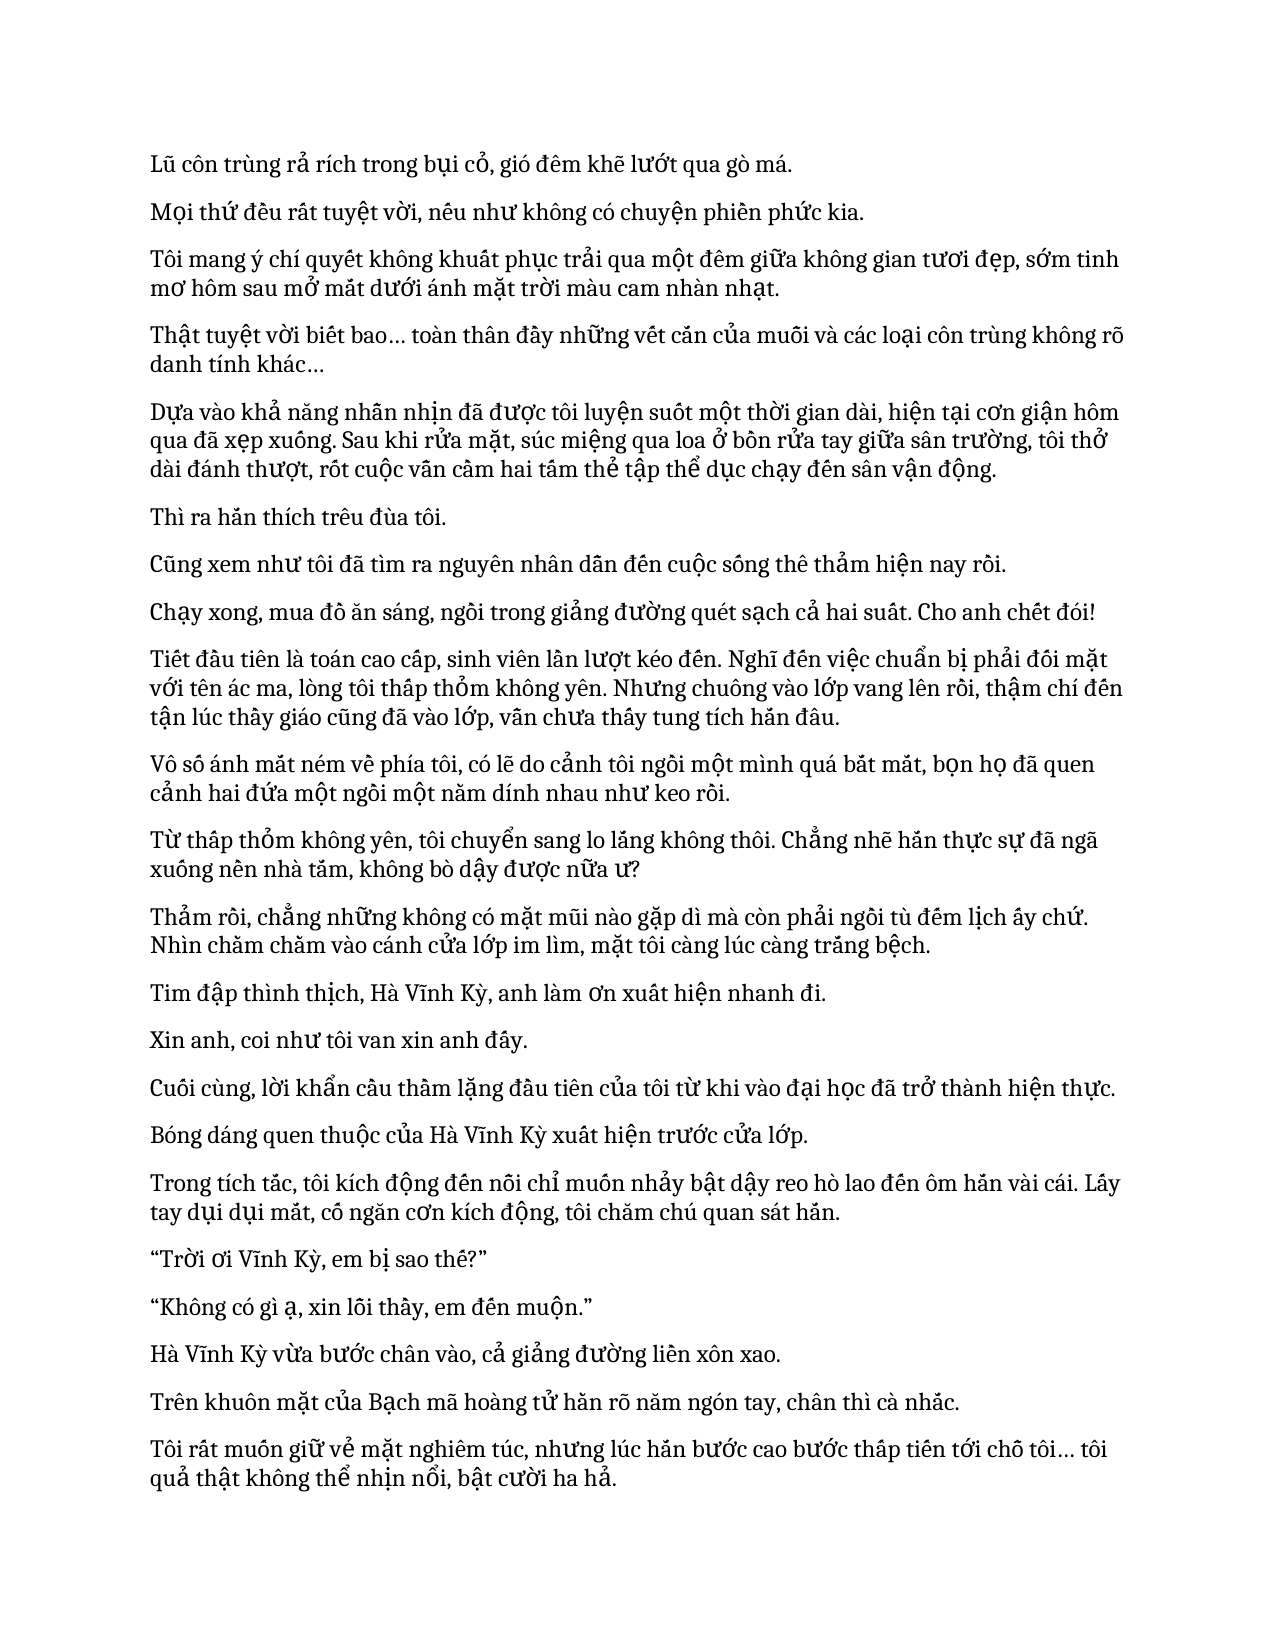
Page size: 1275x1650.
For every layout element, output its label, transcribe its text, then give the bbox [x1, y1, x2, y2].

text Thật tuyệt vời biết bao… toàn thân đầy những vết cắn của muỗi và các loại côn trùng không rõ danh tính khác… [150, 321, 1125, 379]
text Hà Vĩnh Kỳ vừa bước chân vào, cả giảng đường liền xôn xao. [150, 1340, 1125, 1369]
text Tim đập thình thịch, Hà Vĩnh Kỳ, anh làm ơn xuất hiện nhanh đi. [150, 979, 1125, 1007]
text Cũng xem như tôi đã tìm ra nguyên nhân dẫn đến cuộc sống thê thảm hiện nay rồi. [150, 550, 1125, 579]
text Cuối cùng, lời khẩn cầu thầm lặng đầu tiên của tôi từ khi vào đại học đã trở thành hiện thực. [150, 1074, 1125, 1102]
text Mọi thứ đều rất tuyệt vời, nếu như không có chuyện phiền phức kia. [150, 197, 1125, 226]
text Thì ra hắn thích trêu đùa tôi. [150, 502, 1125, 531]
text Từ thấp thỏm không yên, tôi chuyển sang lo lắng không thôi. Chẳng nhẽ hắn thực sự đã ngã xuống nền nhà tắm, không bò dậy được nữa ư? [150, 826, 1125, 884]
text “Không có gì ạ, xin lỗi thầy, em đến muộn.” [150, 1292, 1125, 1321]
text Lũ côn trùng rả rích trong bụi cỏ, gió đêm khẽ lướt qua gò má. [150, 150, 1125, 179]
text Dựa vào khả năng nhẫn nhịn đã được tôi luyện suốt một thời gian dài, hiện tại cơn giận hôm qua đã xẹp xuống. Sau khi rửa mặt, súc miệng qua loa ở bồn rửa tay giữa sân trường, tôi thở dài đánh thượt, rốt cuộc vẫn cầm hai tấm thẻ tập thể dục chạy đến sân vận động. [150, 397, 1125, 484]
text Trong tích tắc, tôi kích động đến nỗi chỉ muốn nhảy bật dậy reo hò lao đến ôm hắn vài cái. Lấy tay dụi dụi mắt, cố ngăn cơn kích động, tôi chăm chú quan sát hắn. [150, 1169, 1125, 1226]
text Vô số ánh mắt ném về phía tôi, có lẽ do cảnh tôi ngồi một mình quá bắt mắt, bọn họ đã quen cảnh hai đứa một ngồi một nằm dính nhau như keo rồi. [150, 750, 1125, 807]
text Tôi mang ý chí quyết không khuất phục trải qua một đêm giữa không gian tươi đẹp, sớm tinh mơ hôm sau mở mắt dưới ánh mặt trời màu cam nhàn nhạt. [150, 245, 1125, 302]
text Tôi rất muốn giữ vẻ mặt nghiêm túc, nhưng lúc hắn bước cao bước thấp tiến tới chỗ tôi… tôi quả thật không thể nhịn nổi, bật cười ha hả. [150, 1435, 1125, 1492]
text Chạy xong, mua đồ ăn sáng, ngồi trong giảng đường quét sạch cả hai suất. Cho anh chết đói! [150, 597, 1125, 626]
text Bóng dáng quen thuộc của Hà Vĩnh Kỳ xuất hiện trước cửa lớp. [150, 1121, 1125, 1150]
text Tiết đầu tiên là toán cao cấp, sinh viên lần lượt kéo đến. Nghĩ đến việc chuẩn bị phải đối mặt với tên ác ma, lòng tôi thấp thỏm không yên. Nhưng chuông vào lớp vang lên rồi, thậm chí đến tận lúc thầy giáo cũng đã vào lớp, vẫn chưa thấy tung tích hắn đâu. [150, 645, 1125, 731]
text “Trời ơi Vĩnh Kỳ, em bị sao thế?” [150, 1245, 1125, 1274]
text Trên khuôn mặt của Bạch mã hoàng tử hằn rõ năm ngón tay, chân thì cà nhắc. [150, 1387, 1125, 1416]
text Xin anh, coi như tôi van xin anh đấy. [150, 1026, 1125, 1055]
text Thảm rồi, chẳng những không có mặt mũi nào gặp dì mà còn phải ngồi tù đếm lịch ấy chứ. Nhìn chằm chằm vào cánh cửa lớp im lìm, mặt tôi càng lúc càng trắng bệch. [150, 902, 1125, 960]
